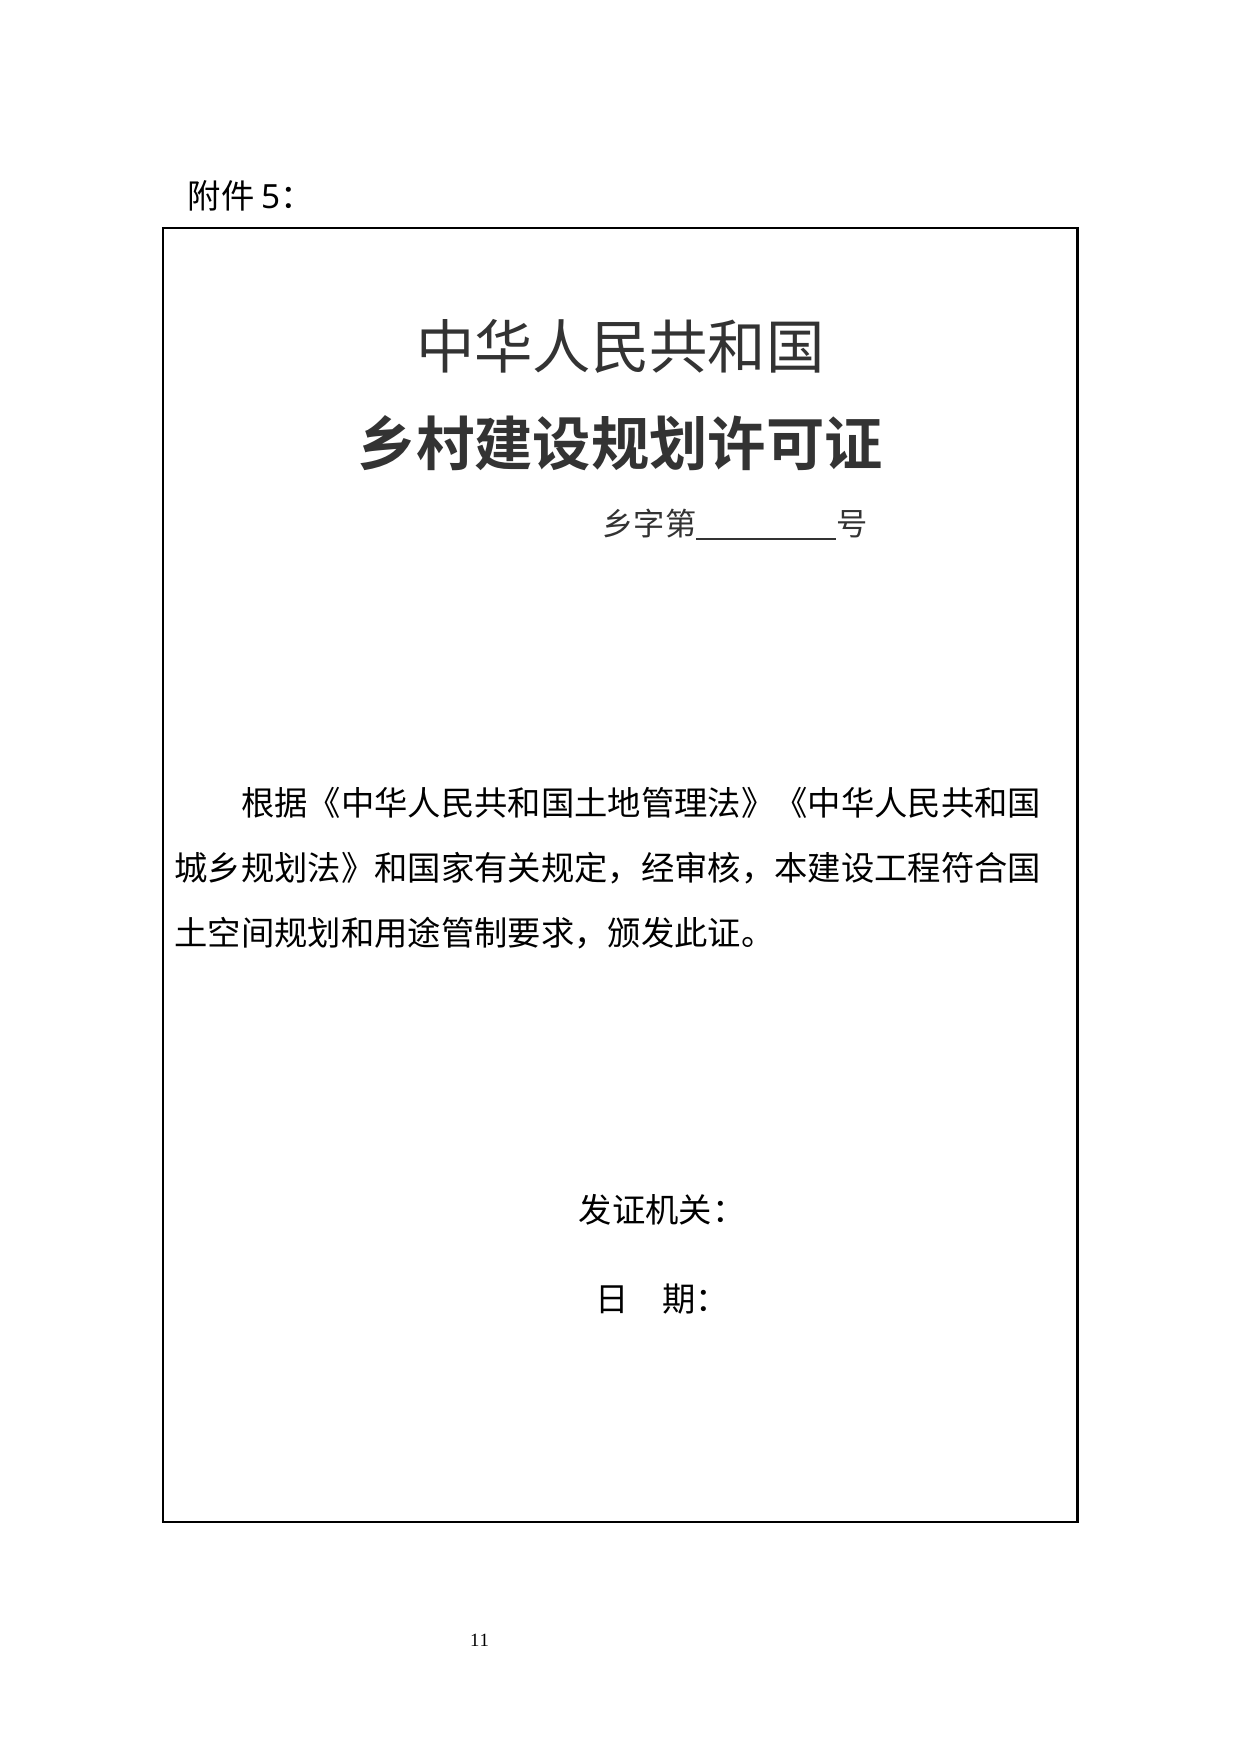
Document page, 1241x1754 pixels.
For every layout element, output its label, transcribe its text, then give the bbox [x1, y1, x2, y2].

text 附件5： [187, 162, 1053, 227]
table_header 中华人民共和国 乡村建设规划许可证 乡字第 号 根据《中华人民共和国土地管理法》《中华人民共和国城乡规划法》和国家有关规定，经审核，本建设工程符合国土空间规划和用途管制要求，颁发此证。 发证机关： 日 期： [164, 229, 1076, 1521]
